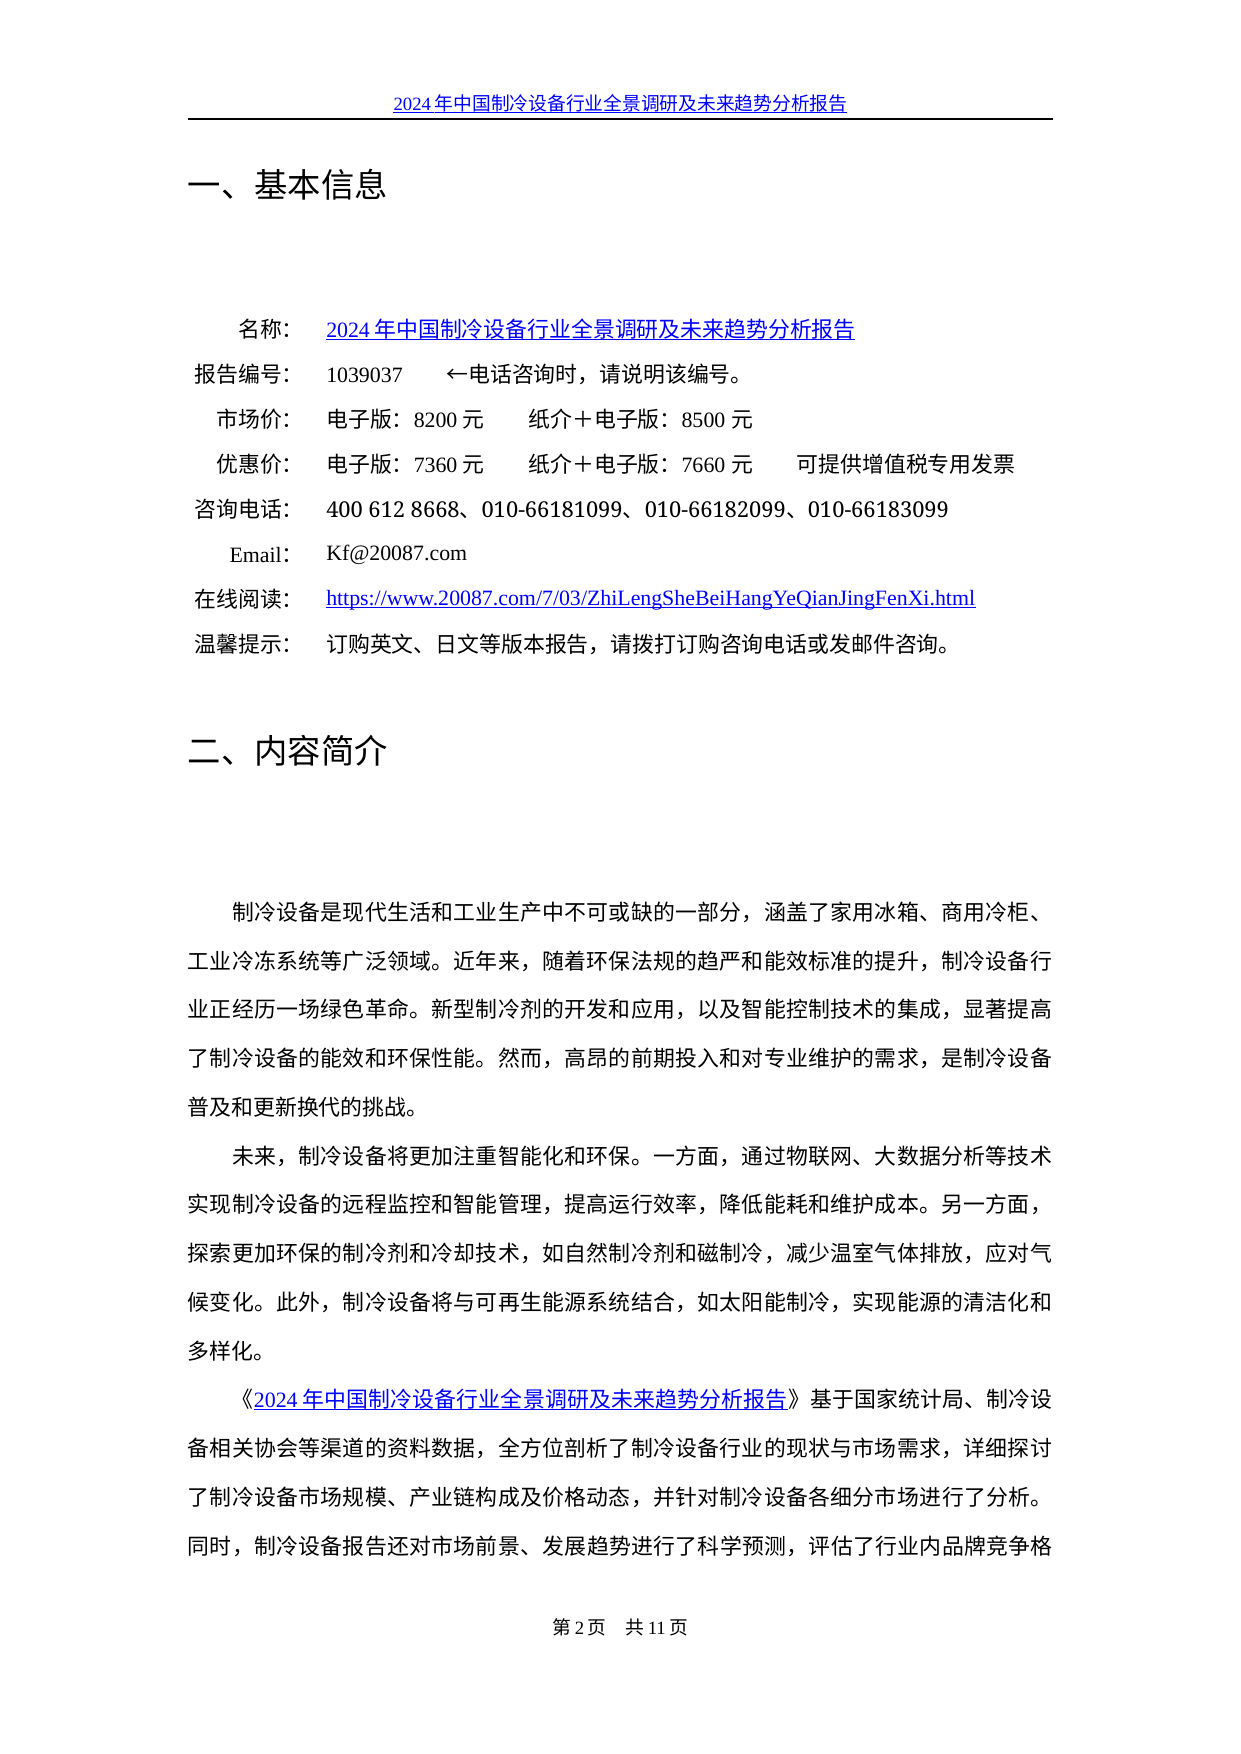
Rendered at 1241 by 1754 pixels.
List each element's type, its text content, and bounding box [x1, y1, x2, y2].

table_cell 400 612 8668、010-66181099、010-66182099、010-66183099 [315, 492, 1073, 537]
title 二、内容简介 [187, 717, 1053, 782]
table_cell 温馨提示： [167, 627, 315, 672]
table_cell 电子版：7360 元 纸介＋电子版：7660 元 可提供增值税专用发票 [315, 447, 1073, 492]
table_cell 优惠价： [167, 447, 315, 492]
table_cell 报告编号： [167, 357, 315, 402]
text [187, 894, 1053, 1561]
table_cell 1039037 ←电话咨询时，请说明该编号。 [315, 357, 1073, 402]
table_cell Email： [167, 537, 315, 582]
table_cell 市场价： [167, 402, 315, 447]
title 一、基本信息 [187, 150, 1053, 215]
table_cell Kf@20087.com [315, 537, 1073, 582]
table_header 名称： [167, 312, 315, 357]
table_cell 电子版：8200 元 纸介＋电子版：8500 元 [315, 402, 1073, 447]
table_header 2024年中国制冷设备行业全景调研及未来趋势分析报告 [315, 312, 1073, 357]
table_cell 咨询电话： [167, 492, 315, 537]
table_cell 在线阅读： [167, 582, 315, 627]
table_cell [315, 582, 1073, 627]
table_cell 订购英文、日文等版本报告，请拨打订购咨询电话或发邮件咨询。 [315, 627, 1073, 672]
